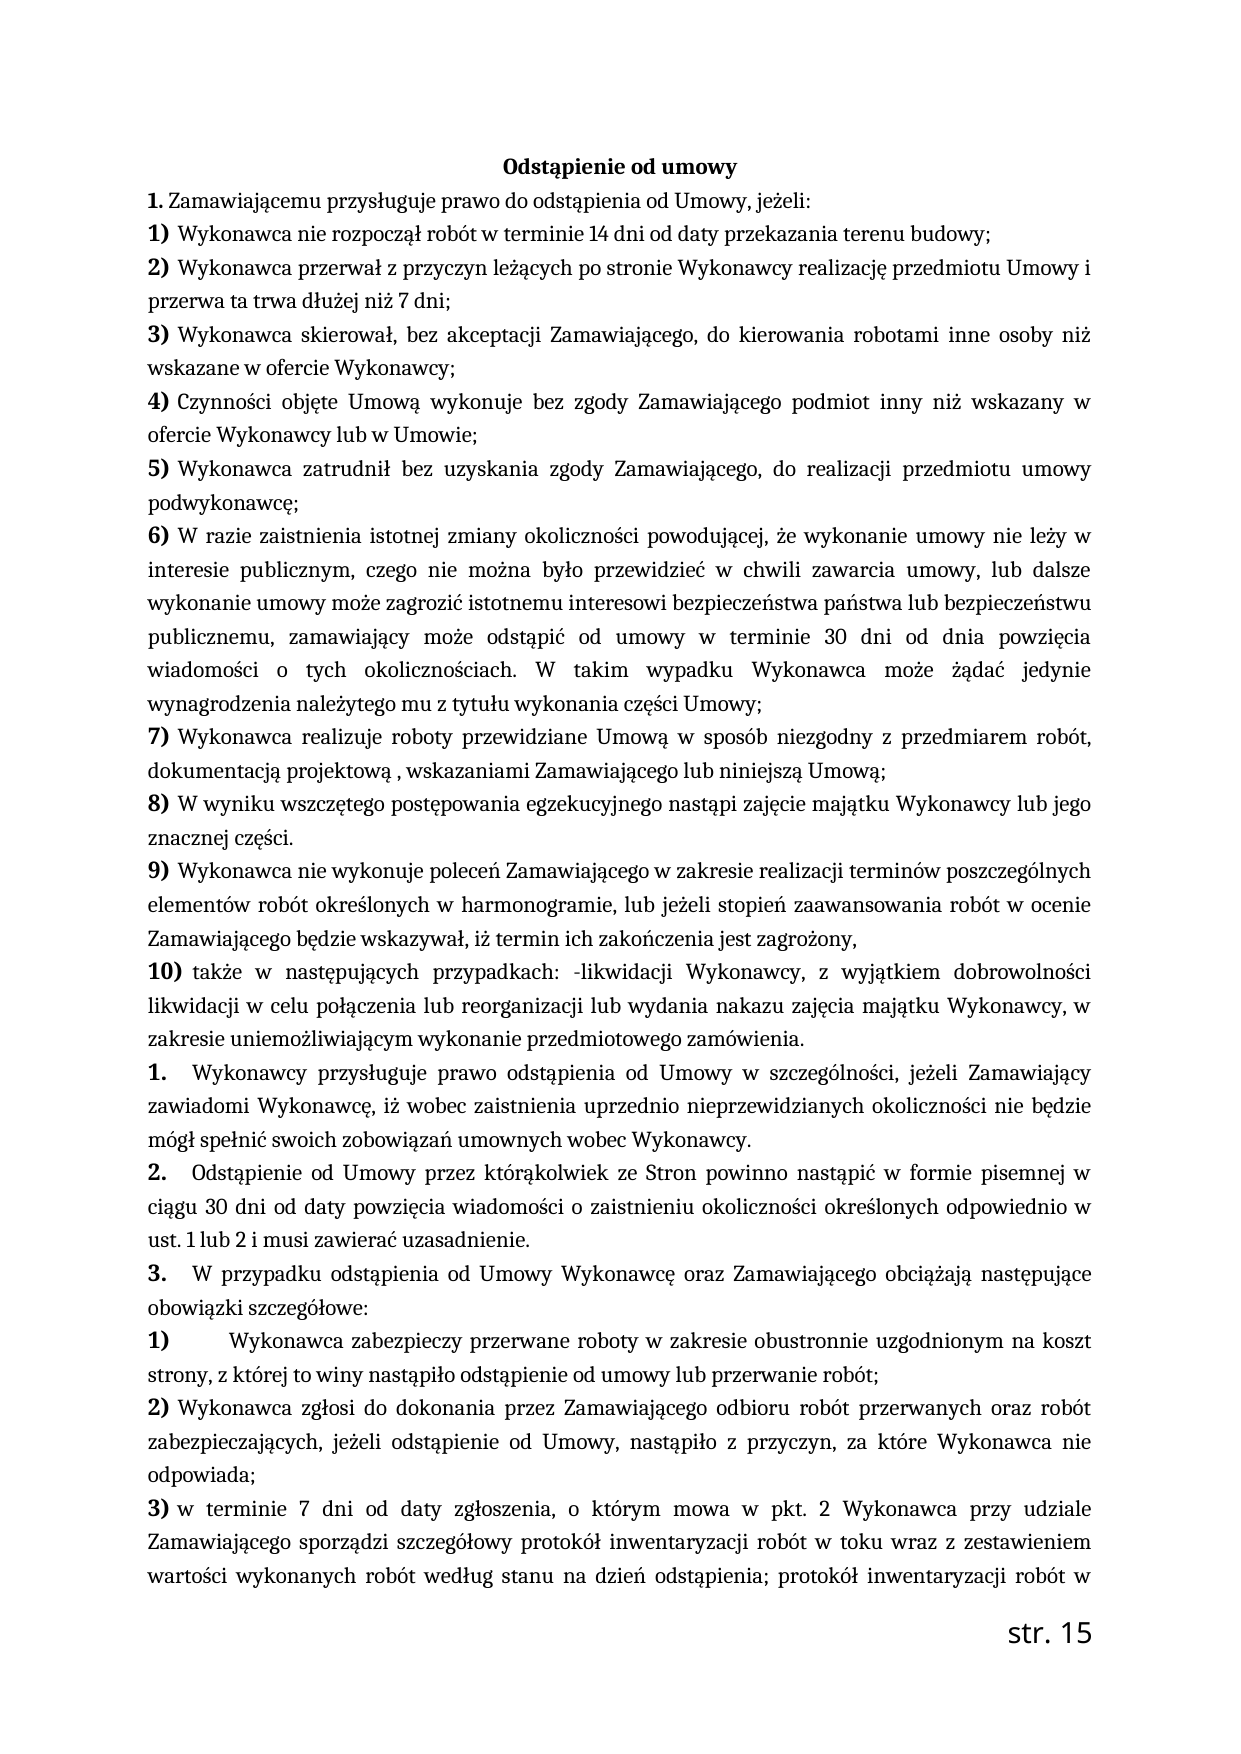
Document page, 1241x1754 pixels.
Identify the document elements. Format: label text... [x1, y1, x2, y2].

list Wykonawcy przysługuje prawo odstąpienia od Umowy w szczególności, jeżeli Zamawiający zawiadomi Wykonawcę, iż wobec zaistnienia uprzednio nieprzewidzianych okoliczności nie będzie mógł spełnić swoich zobowiązań umownych wobec Wykonawcy. [148, 1053, 1092, 1154]
list Wykonawca realizuje roboty przewidziane Umową w sposób niezgodny z przedmiarem robót, dokumentacją projektową , wskazaniami Zamawiającego lub niniejszą Umową; [148, 718, 1092, 785]
list Wykonawca nie rozpoczął robót w terminie 14 dni od daty przekazania terenu budowy; [148, 215, 1092, 248]
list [148, 1489, 1092, 1590]
list Wykonawca przerwał z przyczyn leżących po stronie Wykonawcy realizację przedmiotu Umowy i przerwa ta trwa dłużej niż 7 dni; [148, 248, 1092, 315]
list W wyniku wszczętego postępowania egzekucyjnego nastąpi zajęcie majątku Wykonawcy lub jego znacznej części. [148, 785, 1092, 852]
list Wykonawca zabezpieczy przerwane roboty w zakresie obustronnie uzgodnionym na koszt strony, z której to winy nastąpiło odstąpienie od umowy lub przerwanie robót; [148, 1322, 1092, 1389]
text 1. Zamawiającemu przysługuje prawo do odstąpienia od Umowy, jeżeli: [148, 181, 1092, 215]
list Wykonawca zatrudnił bez uzyskania zgody Zamawiającego, do realizacji przedmiotu umowy podwykonawcę; [148, 449, 1092, 517]
list Wykonawca zgłosi do dokonania przez Zamawiającego odbioru robót przerwanych oraz robót zabezpieczających, jeżeli odstąpienie od Umowy, nastąpiło z przyczyn, za które Wykonawca nie odpowiada; [148, 1389, 1092, 1489]
list Czynności objęte Umową wykonuje bez zgody Zamawiającego podmiot inny niż wskazany w ofercie Wykonawcy lub w Umowie; [148, 382, 1092, 449]
text Odstąpienie od umowy [148, 148, 1092, 181]
list W razie zaistnienia istotnej zmiany okoliczności powodującej, że wykonanie umowy nie leży w interesie publicznym, czego nie można było przewidzieć w chwili zawarcia umowy, lub dalsze wykonanie umowy może zagrozić istotnemu interesowi bezpieczeństwa państwa lub bezpieczeństwu publicznemu, zamawiający może odstąpić od umowy w terminie 30 dni od dnia powzięcia wiadomości o tych okolicznościach. W takim wypadku Wykonawca może żądać jedynie wynagrodzenia należytego mu z tytułu wykonania części Umowy; [148, 517, 1092, 718]
list także w następujących przypadkach: -likwidacji Wykonawcy, z wyjątkiem dobrowolności likwidacji w celu połączenia lub reorganizacji lub wydania nakazu zajęcia majątku Wykonawcy, w zakresie uniemożliwiającym wykonanie przedmiotowego zamówienia. [148, 953, 1092, 1053]
list Wykonawca skierował, bez akceptacji Zamawiającego, do kierowania robotami inne osoby niż wskazane w ofercie Wykonawcy; [148, 315, 1092, 382]
list Wykonawca nie wykonuje poleceń Zamawiającego w zakresie realizacji terminów poszczególnych elementów robót określonych w harmonogramie, lub jeżeli stopień zaawansowania robót w ocenie Zamawiającego będzie wskazywał, iż termin ich zakończenia jest zagrożony, [148, 852, 1092, 953]
list W przypadku odstąpienia od Umowy Wykonawcę oraz Zamawiającego obciążają następujące obowiązki szczegółowe: [148, 1254, 1092, 1322]
list Odstąpienie od Umowy przez którąkolwiek ze Stron powinno nastąpić w formie pisemnej w ciągu 30 dni od daty powzięcia wiadomości o zaistnieniu okoliczności określonych odpowiednio w ust. 1 lub 2 i musi zawierać uzasadnienie. [148, 1154, 1092, 1254]
